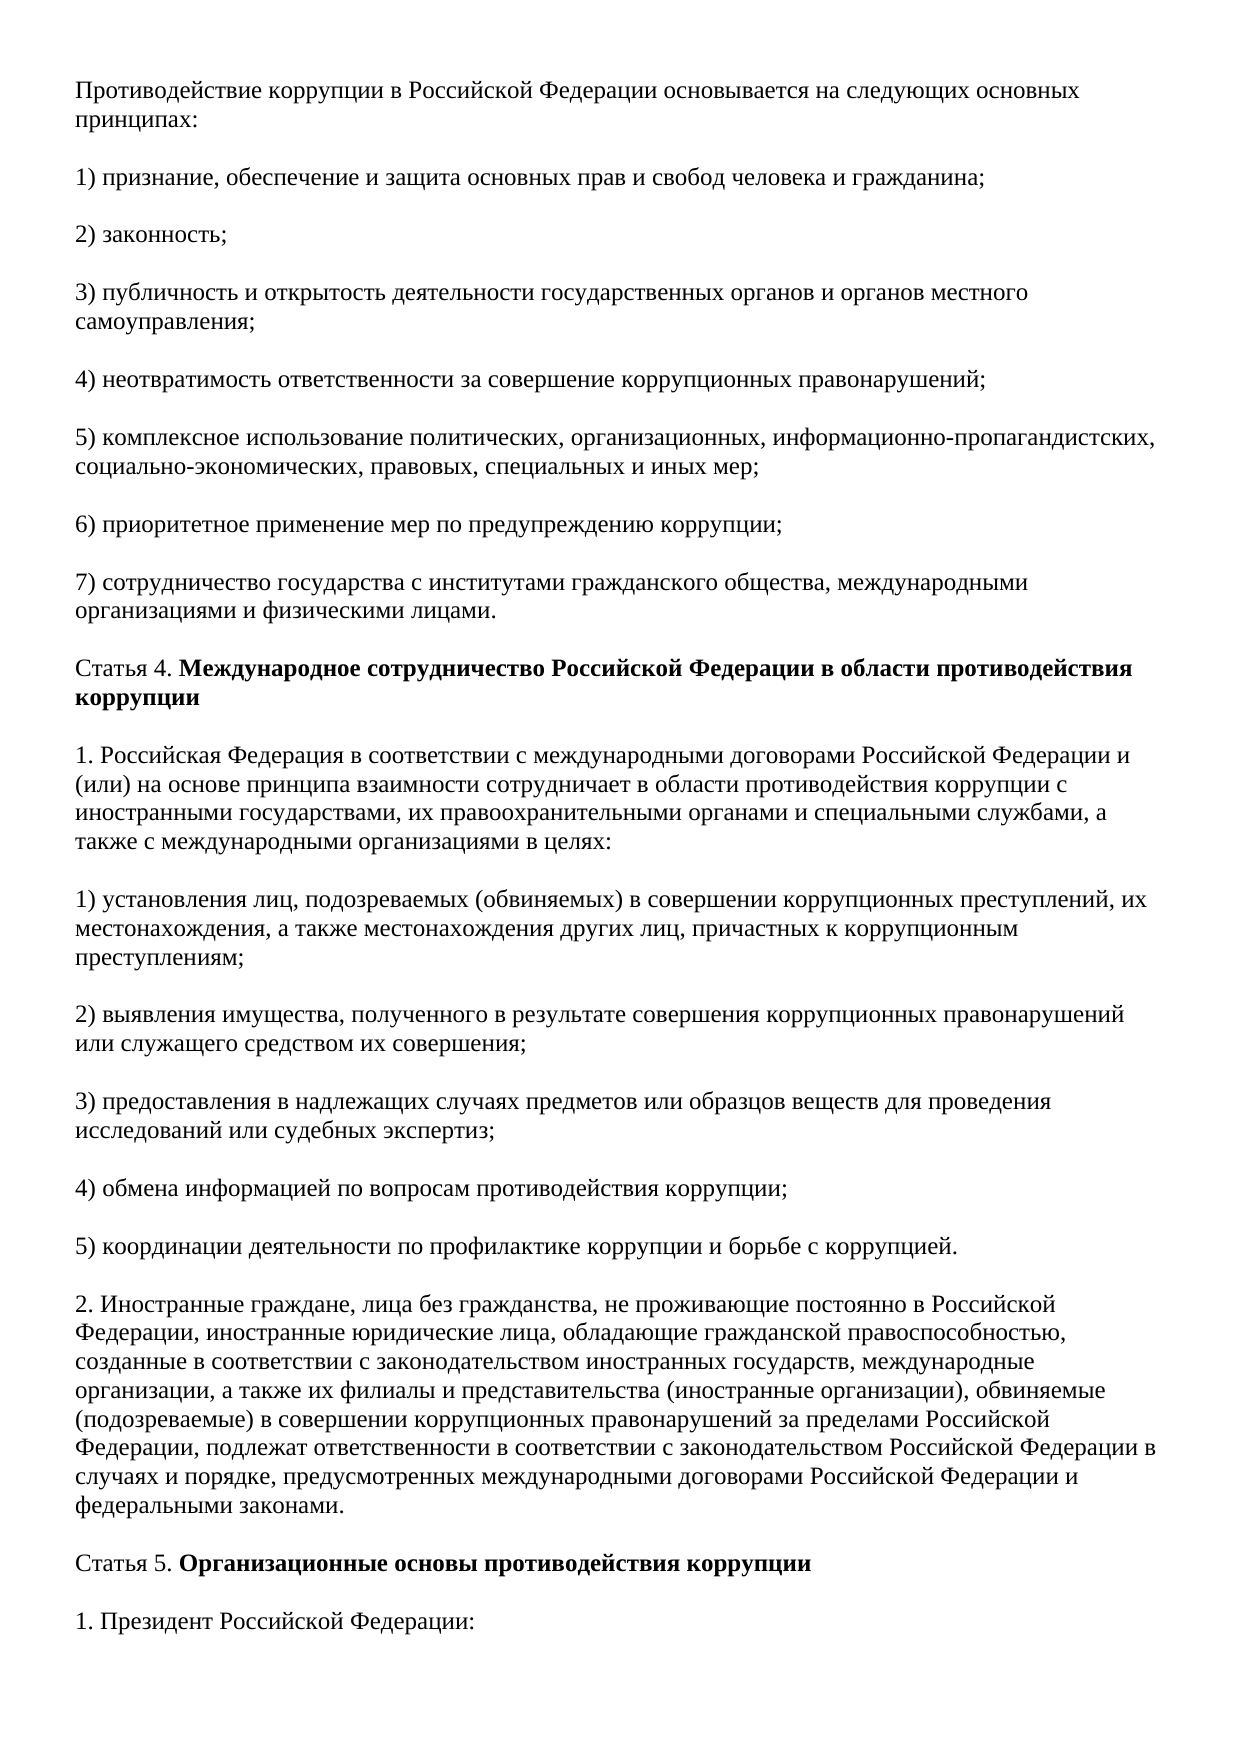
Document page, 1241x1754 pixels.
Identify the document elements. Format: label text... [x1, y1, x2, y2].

text Противодействие коррупции в Российской Федерации основывается на следующих основных принципах: [75, 75, 1165, 132]
text 1. Российская Федерация в соответствии с международными договорами Российской Федерации и (или) на основе принципа взаимности сотрудничает в области противодействия коррупции с иностранными государствами, их правоохранительными органами и специальными службами, а также с международными организациями в целях: [75, 740, 1165, 855]
text 1) признание, обеспечение и защита основных прав и свобод человека и гражданина; [75, 162, 1165, 190]
text 2) выявления имущества, полученного в результате совершения коррупционных правонарушений или служащего средством их совершения; [75, 999, 1165, 1057]
text 3) предоставления в надлежащих случаях предметов или образцов веществ для проведения исследований или судебных экспертиз; [75, 1086, 1165, 1144]
text 4) неотвратимость ответственности за совершение коррупционных правонарушений; [75, 364, 1165, 393]
text 3) публичность и открытость деятельности государственных органов и органов местного самоуправления; [75, 277, 1165, 335]
text 2. Иностранные граждане, лица без гражданства, не проживающие постоянно в Российской Федерации, иностранные юридические лица, обладающие гражданской правоспособностью, созданные в соответствии с законодательством иностранных государств, международные организации, а также их филиалы и представительства (иностранные организации), обвиняемые (подозреваемые) в совершении коррупционных правонарушений за пределами Российской Федерации, подлежат ответственности в соответствии с законодательством Российской Федерации в случаях и порядке, предусмотренных международными договорами Российской Федерации и федеральными законами. [75, 1289, 1165, 1519]
text 6) приоритетное применение мер по предупреждению коррупции; [75, 509, 1165, 537]
text 2) законность; [75, 219, 1165, 248]
text 1. Президент Российской Федерации: [75, 1606, 1165, 1634]
text Статья 4. Международное сотрудничество Российской Федерации в области противодействия коррупции [75, 653, 1165, 711]
text 4) обмена информацией по вопросам противодействия коррупции; [75, 1173, 1165, 1202]
text 5) комплексное использование политических, организационных, информационно-пропагандистских, социально-экономических, правовых, специальных и иных мер; [75, 422, 1165, 479]
text Статья 5. Организационные основы противодействия коррупции [75, 1548, 1165, 1577]
text 5) координации деятельности по профилактике коррупции и борьбе с коррупцией. [75, 1231, 1165, 1259]
text 7) сотрудничество государства с институтами гражданского общества, международными организациями и физическими лицами. [75, 567, 1165, 624]
text 1) установления лиц, подозреваемых (обвиняемых) в совершении коррупционных преступлений, их местонахождения, а также местонахождения других лиц, причастных к коррупционным преступлениям; [75, 884, 1165, 970]
